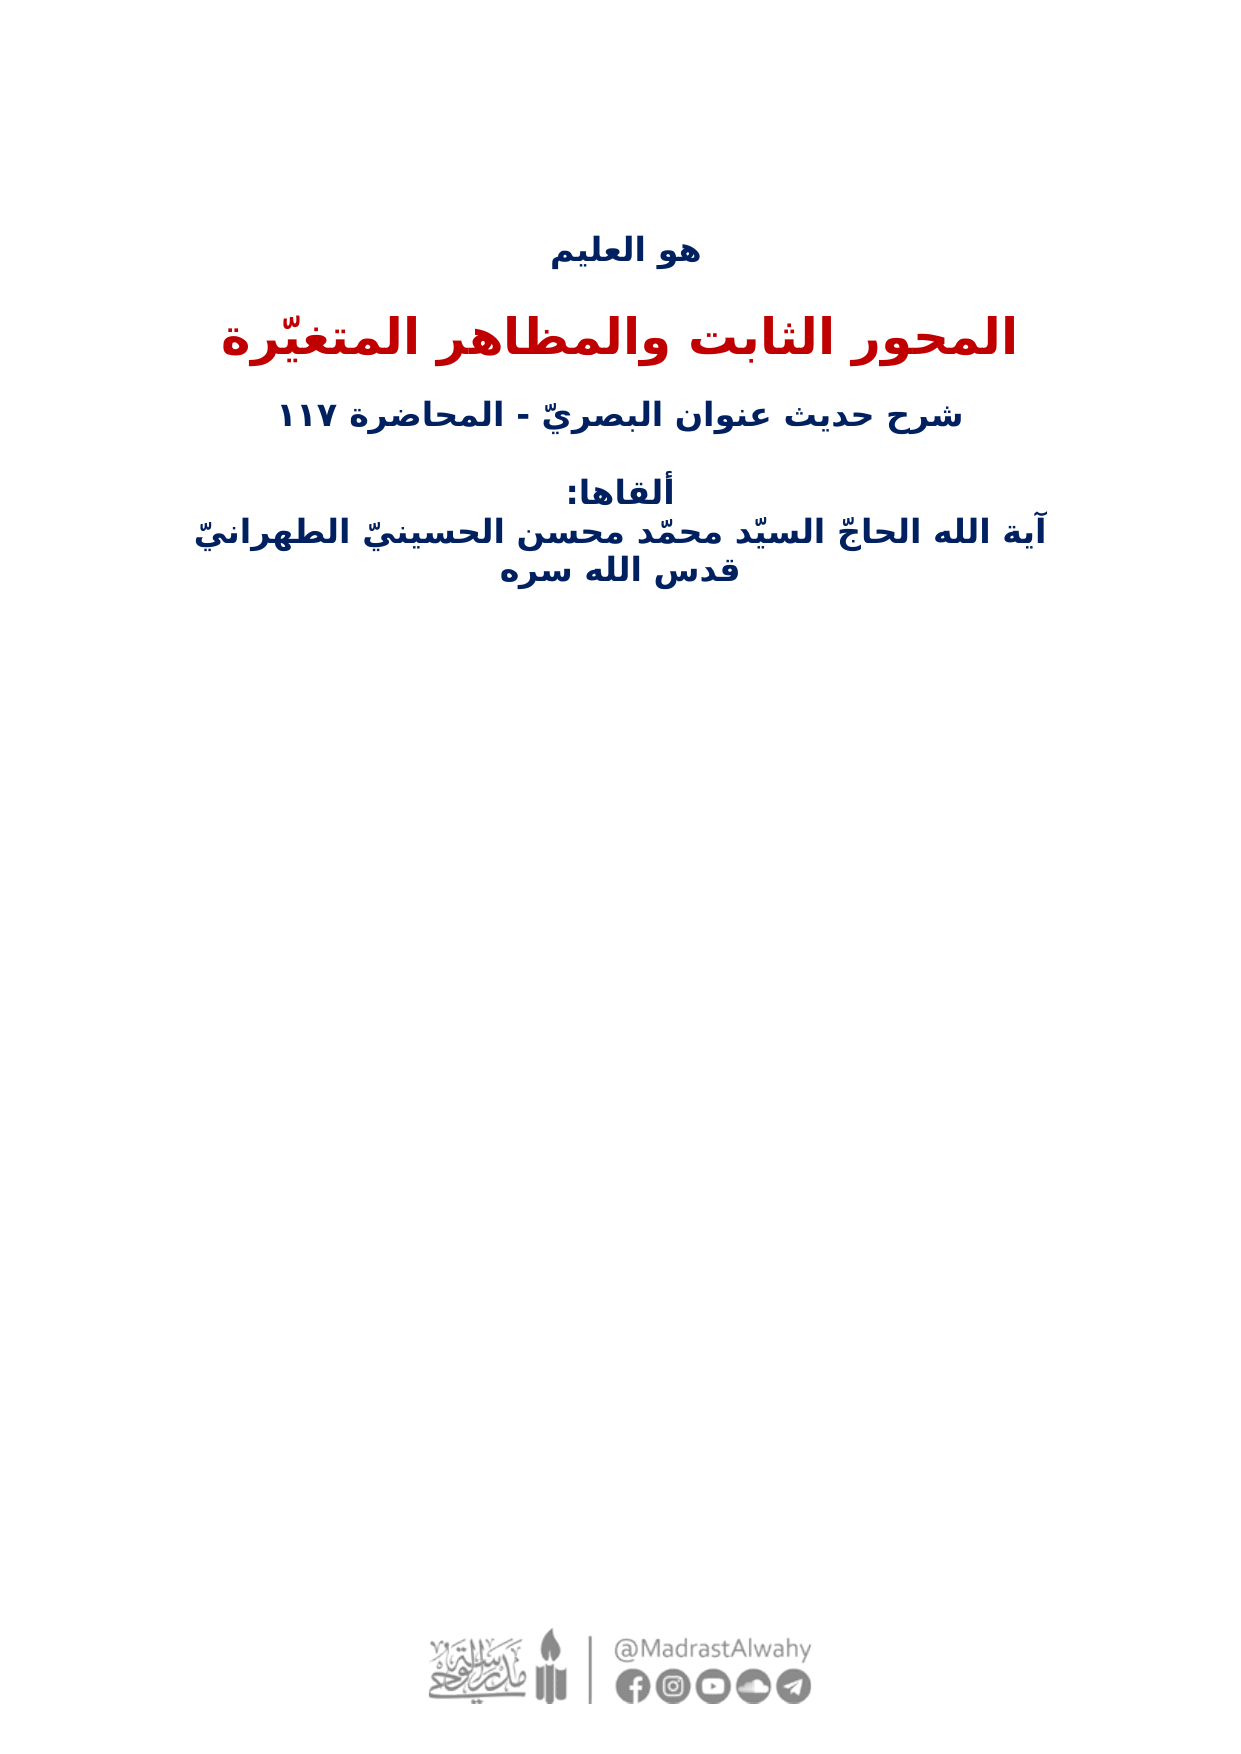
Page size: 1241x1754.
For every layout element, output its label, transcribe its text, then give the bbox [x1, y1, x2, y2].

text قدس الله سره [177, 551, 1063, 590]
text هو العليم [177, 231, 1063, 269]
picture [428, 1628, 812, 1704]
title المحور الثابت والمظاهر المتغيّرة [177, 308, 1063, 366]
text آية الله الحاجّ السيّد محمّد محسن الحسينيّ الطهرانيّ [177, 512, 1063, 551]
text ألقاها: [177, 473, 1063, 512]
text شرح حديث عنوان البصريّ - المحاضرة ۱۱۷ [177, 396, 1063, 434]
